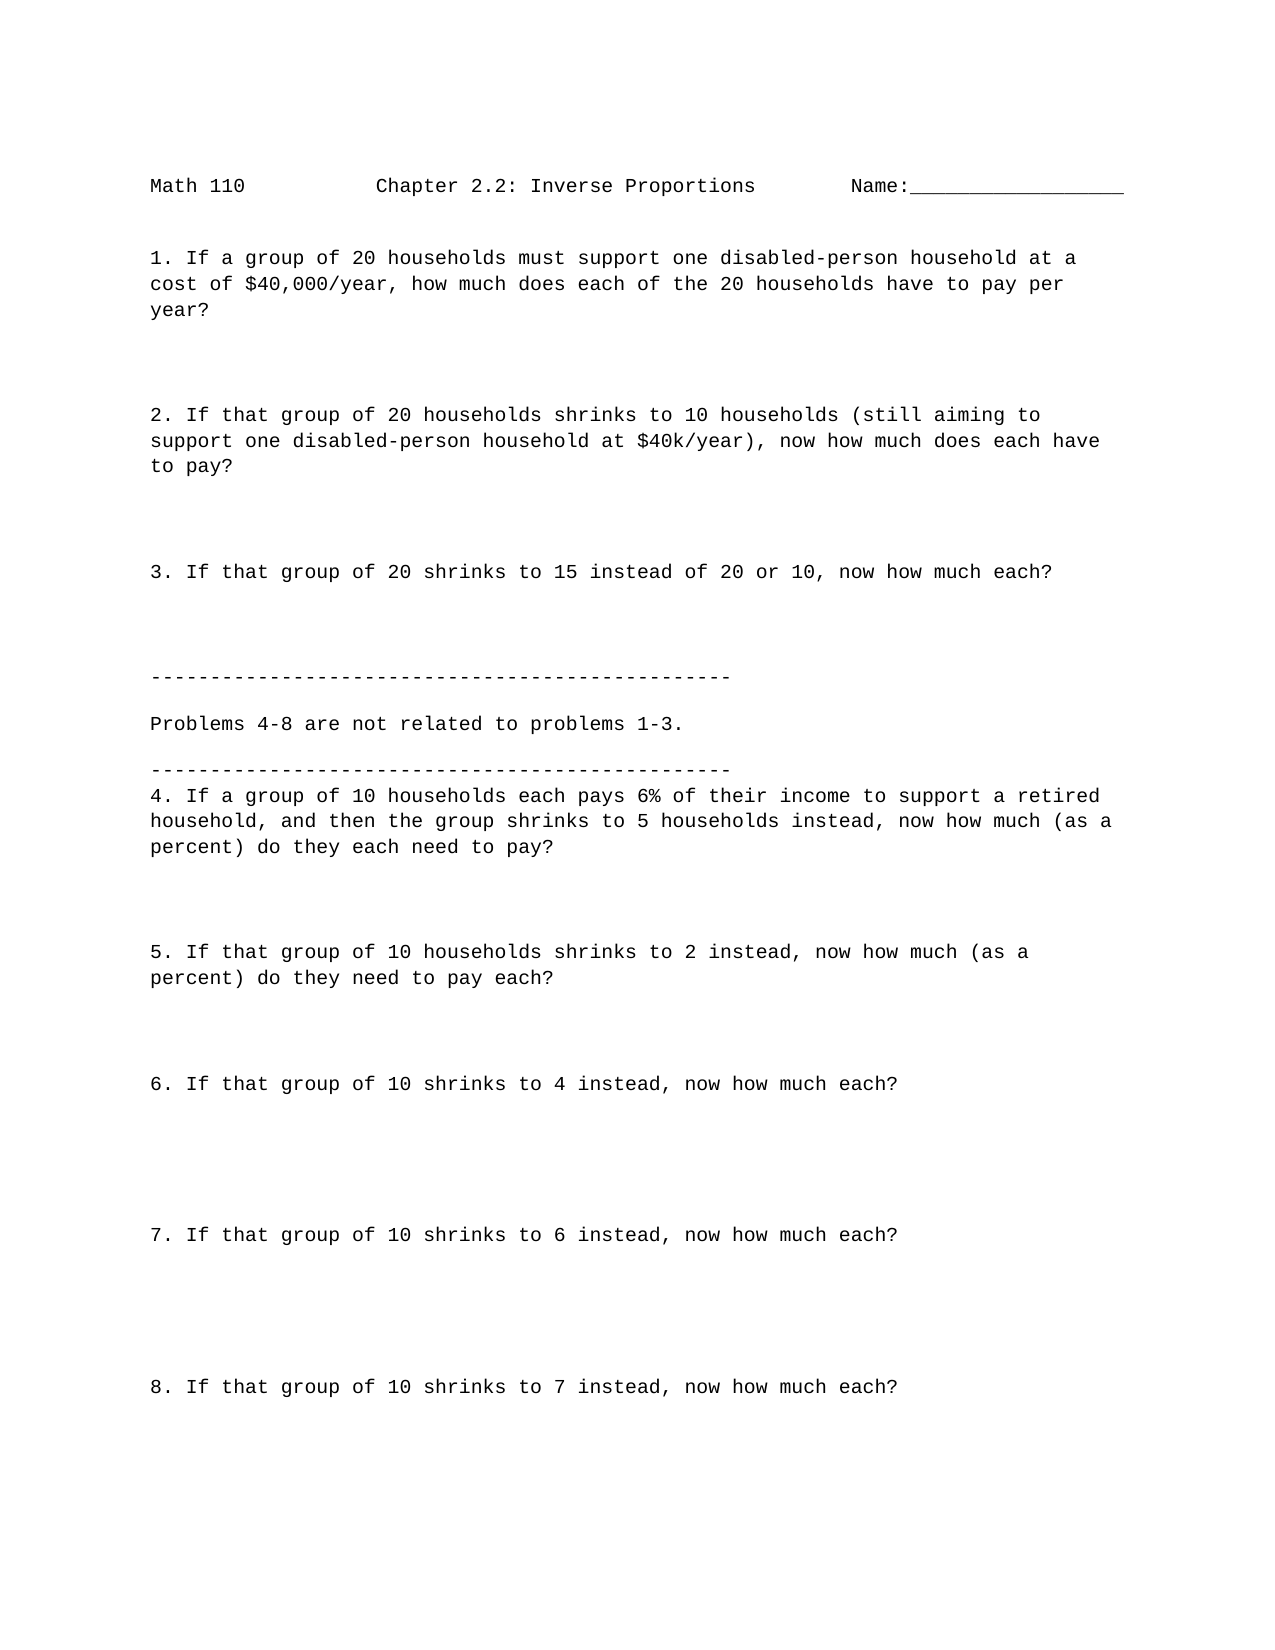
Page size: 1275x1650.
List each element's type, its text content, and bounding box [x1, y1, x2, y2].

text 2. If that group of 20 households shrinks to 10 households (still aiming to support one disabled-person household at $40k/year), now how much does each have to pay? [150, 379, 1125, 511]
text ------------------------------------------------- [150, 641, 1125, 689]
text ------------------------------------------------- 4. If a group of 10 households each pays 6% of their income to support a retired household, and then the group shrinks to 5 households instead, now how much (as a percent) do they each need to pay? [150, 760, 1125, 892]
text 7. If that group of 10 shrinks to 6 instead, now how much each? [150, 1200, 1125, 1280]
text 5. If that group of 10 households shrinks to 2 instead, now how much (as a percent) do they need to pay each? [150, 917, 1125, 1023]
text Problems 4-8 are not related to problems 1-3. [150, 713, 1125, 736]
text 3. If that group of 20 shrinks to 15 instead of 20 or 10, now how much each? [150, 536, 1125, 616]
text Math 110 Chapter 2.2: Inverse Proportions Name:__________________ [150, 150, 1125, 198]
text 1. If a group of 20 households must support one disabled-person household at a cost of $40,000/year, how much does each of the 20 households have to pay per year? [150, 222, 1125, 354]
text 8. If that group of 10 shrinks to 7 instead, now how much each? [150, 1352, 1125, 1400]
text 6. If that group of 10 shrinks to 4 instead, now how much each? [150, 1048, 1125, 1128]
